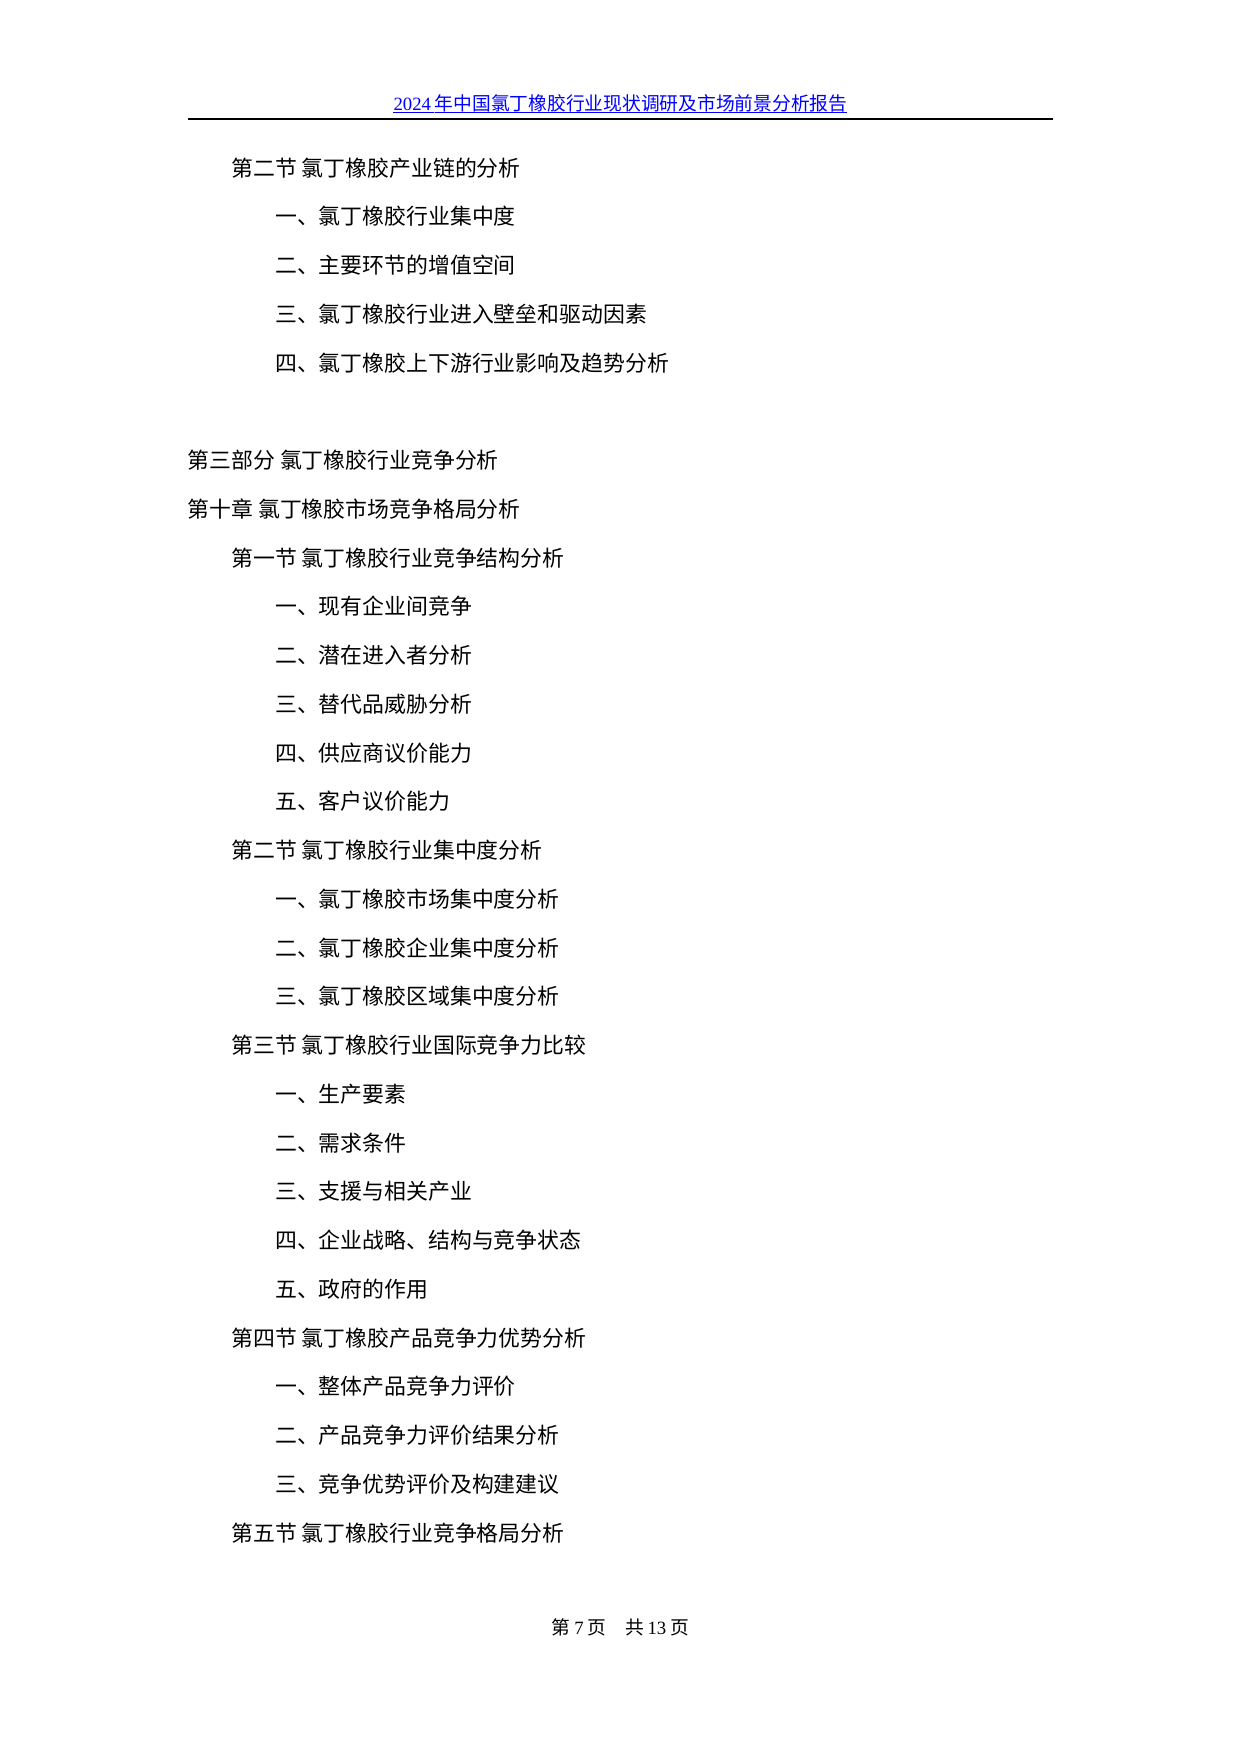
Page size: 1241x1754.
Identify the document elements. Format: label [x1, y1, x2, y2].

text [187, 150, 1053, 1548]
